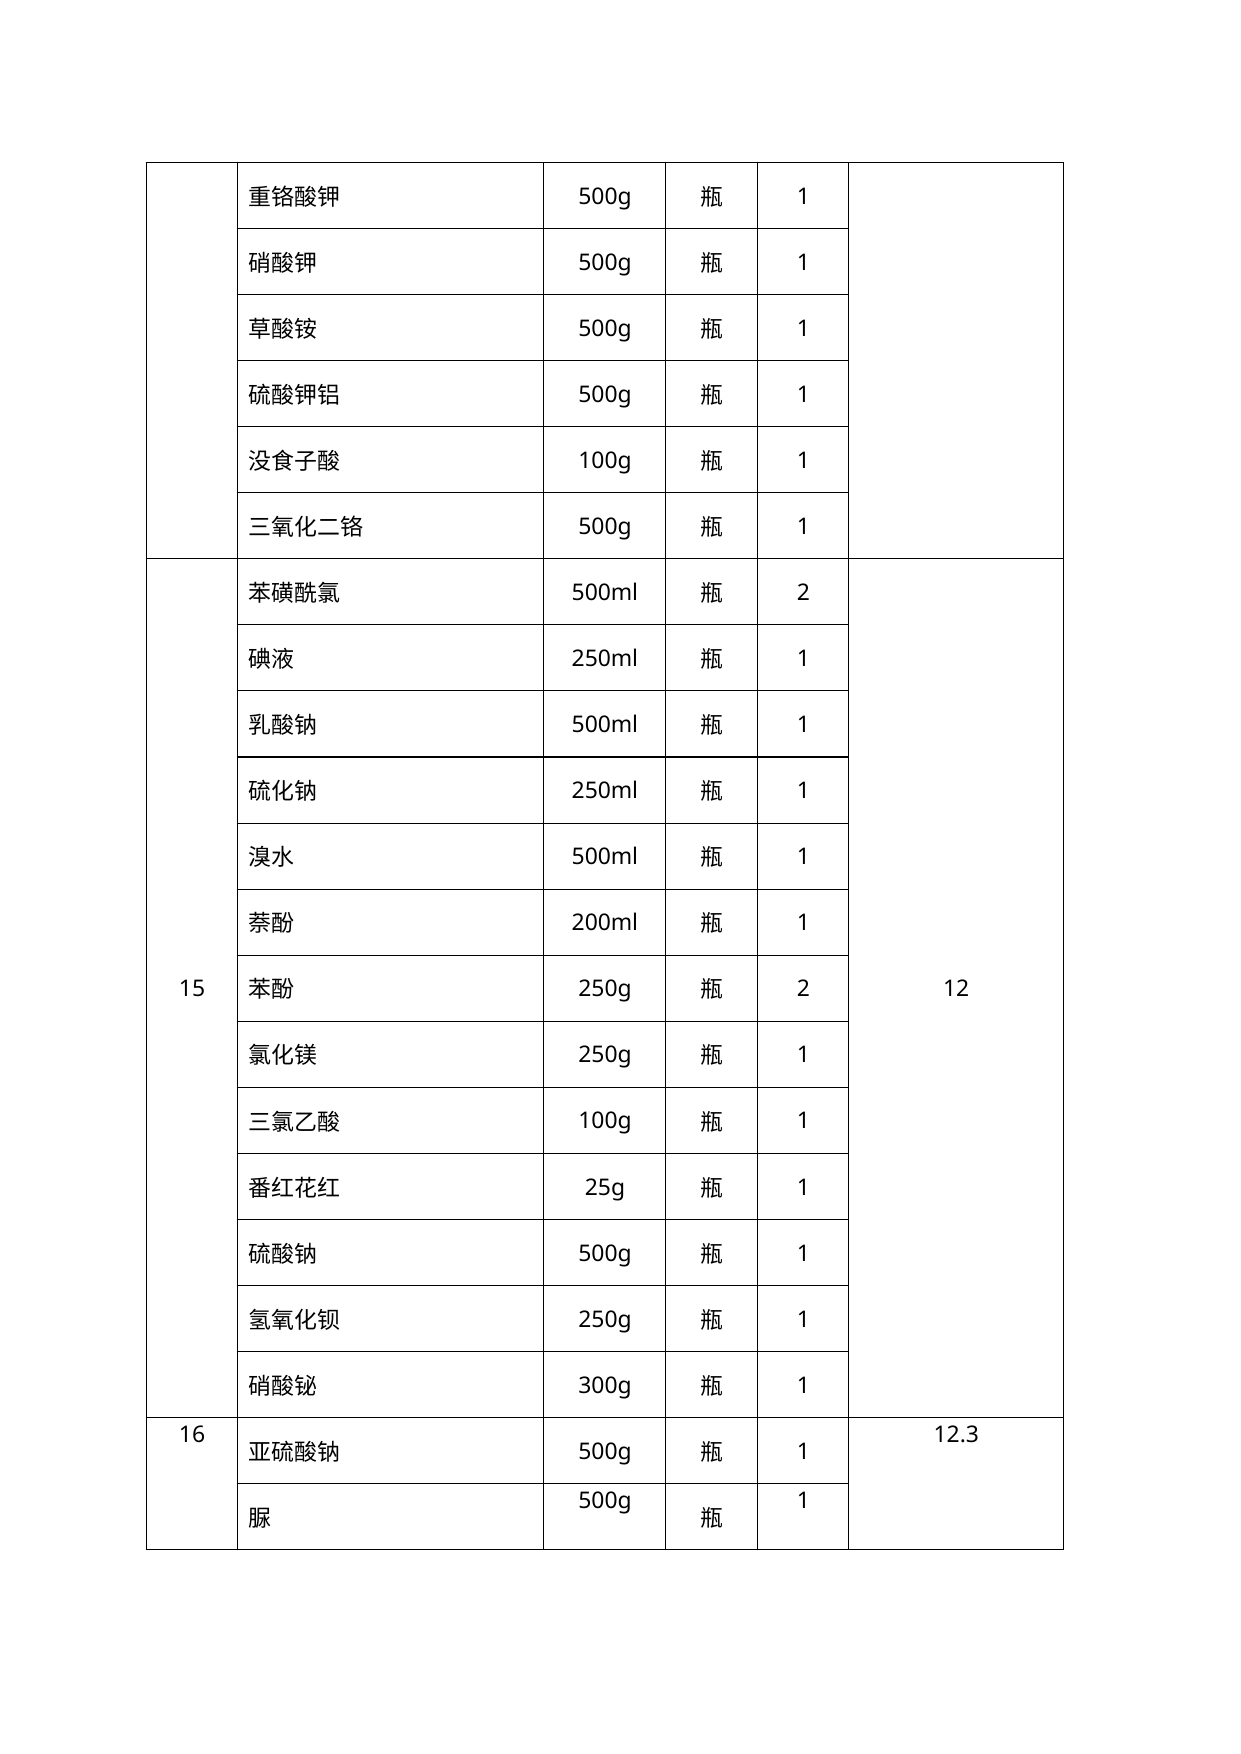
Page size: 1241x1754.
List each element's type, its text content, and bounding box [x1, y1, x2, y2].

table_cell 瓶 [666, 1088, 757, 1153]
table_cell 脲 [238, 1484, 543, 1549]
table_cell 番红花红 [238, 1154, 543, 1219]
table_cell 500ml [544, 559, 665, 624]
table_cell 瓶 [666, 691, 757, 756]
table_cell 没食子酸 [238, 427, 543, 492]
table_cell 瓶 [666, 1220, 757, 1285]
table_cell 瓶 [666, 1154, 757, 1219]
table_cell 1 [758, 295, 848, 360]
table_cell 萘酚 [238, 890, 543, 954]
table_cell 1 [758, 1352, 848, 1417]
table_cell 碘液 [238, 625, 543, 690]
table_cell 草酸铵 [238, 295, 543, 360]
table_cell 250g [544, 956, 665, 1021]
table_cell 1 [758, 427, 848, 492]
table_cell 500g [544, 295, 665, 360]
table_cell 硫酸钠 [238, 1220, 543, 1285]
table_cell 氢氧化钡 [238, 1286, 543, 1351]
table_cell 1 [758, 1154, 848, 1219]
table_cell 500g [544, 1484, 665, 1549]
table_cell 瓶 [666, 427, 757, 492]
table_cell 500g [544, 361, 665, 426]
table_cell 硝酸钾 [238, 229, 543, 294]
table_cell 亚硫酸钠 [238, 1418, 543, 1483]
table_cell 1 [758, 890, 848, 954]
table_cell 1 [758, 758, 848, 822]
table_cell 1 [758, 1022, 848, 1087]
table_cell 苯磺酰氯 [238, 559, 543, 624]
table_cell 1 [758, 493, 848, 558]
table_cell 瓶 [666, 956, 757, 1021]
table_cell 100g [544, 427, 665, 492]
table_cell 200ml [544, 890, 665, 954]
table_cell 瓶 [666, 229, 757, 294]
table_cell 300g [544, 1352, 665, 1417]
table_cell 250ml [544, 758, 665, 822]
table_cell 500g [544, 1220, 665, 1285]
table_cell 1 [758, 625, 848, 690]
table_cell 500g [544, 493, 665, 558]
table_cell 瓶 [666, 361, 757, 426]
table_cell 溴水 [238, 824, 543, 888]
table_cell 瓶 [666, 1022, 757, 1087]
table_cell 250g [544, 1022, 665, 1087]
table_cell 瓶 [666, 1286, 757, 1351]
table_cell 重铬酸钾 [238, 163, 543, 228]
table_cell 瓶 [666, 493, 757, 558]
table_cell 500g [544, 1418, 665, 1483]
table_cell 硫化钠 [238, 758, 543, 822]
table_cell 25g [544, 1154, 665, 1219]
table_cell 三氧化二铬 [238, 493, 543, 558]
table_cell 硝酸铋 [238, 1352, 543, 1417]
table_cell 瓶 [666, 625, 757, 690]
table_cell 瓶 [666, 890, 757, 954]
table_cell 1 [758, 1484, 848, 1549]
table_cell 1 [758, 824, 848, 888]
table_cell 500g [544, 229, 665, 294]
table_cell 1 [758, 1418, 848, 1483]
table_cell 250g [544, 1286, 665, 1351]
table_cell 250ml [544, 625, 665, 690]
table_cell 1 [758, 229, 848, 294]
table_cell 瓶 [666, 1484, 757, 1549]
table_cell 1 [758, 1286, 848, 1351]
table_cell 乳酸钠 [238, 691, 543, 756]
table_cell 瓶 [666, 1418, 757, 1483]
table_cell 500g [544, 163, 665, 228]
table_cell 12.3 [849, 1418, 1063, 1549]
table_cell 瓶 [666, 824, 757, 888]
table_cell 12 [849, 559, 1063, 1417]
table_cell 16 [147, 1418, 237, 1549]
table_cell 瓶 [666, 1352, 757, 1417]
table_cell 2 [758, 956, 848, 1021]
table_cell 500ml [544, 691, 665, 756]
table_cell 2 [758, 559, 848, 624]
table_cell 1 [758, 361, 848, 426]
table_cell 1 [758, 163, 848, 228]
table_cell 15 [147, 559, 237, 1417]
table_cell 1 [758, 1220, 848, 1285]
table_cell 瓶 [666, 559, 757, 624]
table_cell 氯化镁 [238, 1022, 543, 1087]
table_cell 瓶 [666, 163, 757, 228]
table_cell 三氯乙酸 [238, 1088, 543, 1153]
table_cell 100g [544, 1088, 665, 1153]
table_cell 硫酸钾铝 [238, 361, 543, 426]
table_cell 500ml [544, 824, 665, 888]
table_cell 瓶 [666, 295, 757, 360]
table_cell 苯酚 [238, 956, 543, 1021]
table_cell 1 [758, 1088, 848, 1153]
table_cell 瓶 [666, 758, 757, 822]
table_cell 1 [758, 691, 848, 756]
